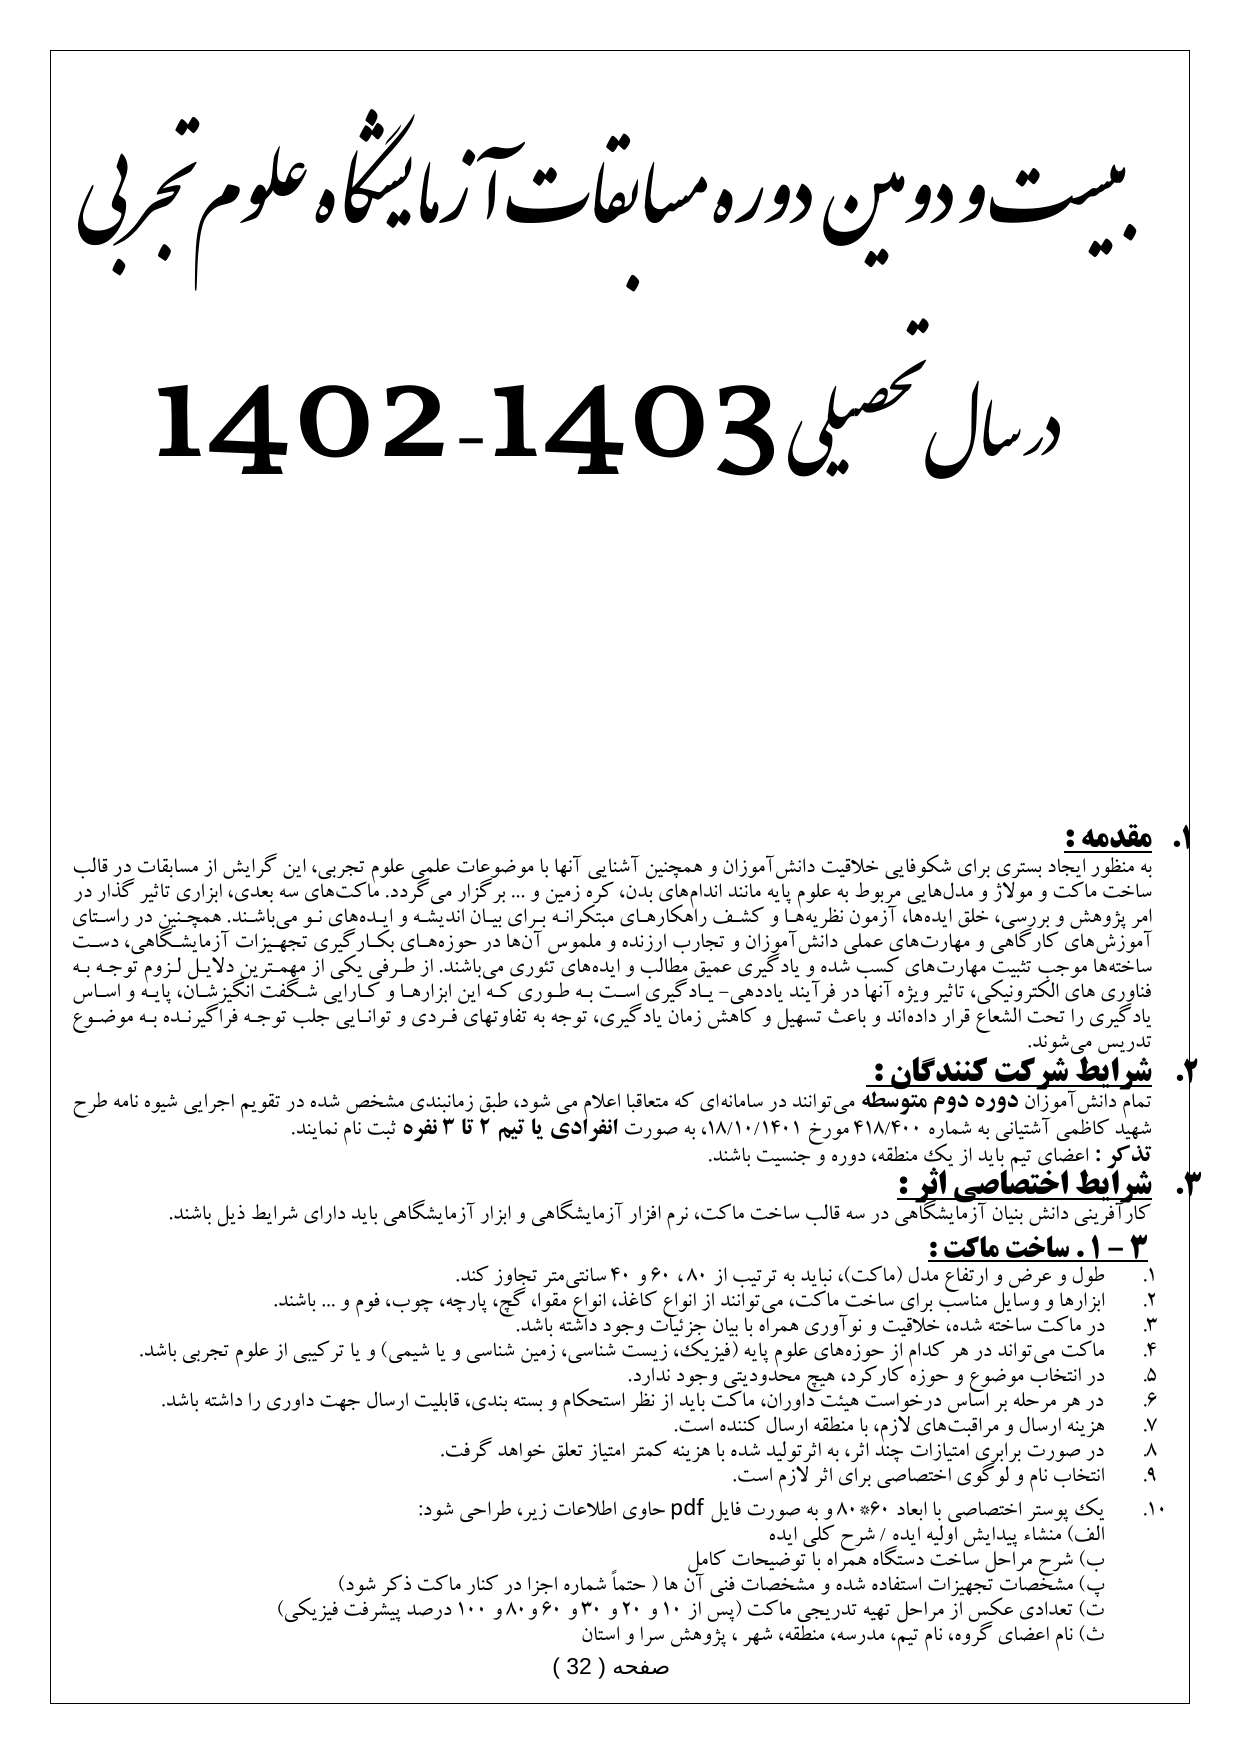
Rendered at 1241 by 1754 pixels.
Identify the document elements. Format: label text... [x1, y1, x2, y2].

list یک پوستر اختصاصی با ابعاد 60*80 و به صورت فایل pdf حاوی اطلاعات زیر، طراحی شود: [71, 1491, 1142, 1526]
list طول و عرض و ارتفاع مدل (ماكت)، نبايد به ترتيب از 80 ، 60 و 40 سانتي‌متر تجاوز كند. [71, 1266, 1142, 1291]
list ماکت می‌تواند در هر کدام از حوزه‌های علوم پایه (فیزیک، زیست شناسی، زمین شناسی و یا شیمی) و یا ترکیبی از علوم تجربی باشد. [71, 1341, 1142, 1366]
list در صورت برابری امتیازات چند اثر، به اثرتولید شده با هزینه کمتر امتیاز تعلق خواهد گرفت. [71, 1441, 1142, 1466]
text ت) تعدادی عکس از مراحل تهیه تدریجی ماکت (پس از 10 و 20 و 30 و 60 و80 و 100 درصد پیشرفت فیزیکی) [71, 1601, 1104, 1626]
list در ماكت ساخته شده، خلاقيت و نوآوري همراه با بيان جزئيات وجود داشته باشد. [71, 1316, 1142, 1341]
list انتخاب نام و لوگوی اختصاصی برای اثر لازم است. [71, 1466, 1142, 1491]
text تذکر : اعضای تیم باید از یک منطقه، دوره و جنسیت باشند. [71, 1145, 1152, 1172]
text تمام دانش‌آموزان دوره دوم متوسطه می‌توانند در سامانه‌ای که متعاقبا اعلام می شود، طبق زمانبندی مشخص شده در تقویم اجرایی شیوه نامه طرح شهید کاظمی آشتیانی به شماره 418/400 مورخ 18/10/1401، به صورت انفرادی یا تیم 2 تا 3 نفره ثبت نام نمایند. [71, 1091, 1151, 1145]
text بیست و دومین دوره مسابقات آزمایشگاه علوم تجربی [71, 71, 1140, 316]
list در هر مرحله بر اساس درخواست هیئت داوران، ماکت باید از نظر استحکام و بسته بندی، قابلیت ارسال جهت داوری را داشته باشد. [71, 1391, 1142, 1416]
text 3 – 1 . ساخت ماکت : [71, 1230, 1148, 1266]
text به منظور ايجاد بستري براي شكوفايي خلاقيت دانش‌آموزان و همچنين آشنايي آنها با موضوعات علمی علوم تجربی، اين گرايش از مسابقات در قالب ساخت ماکت و مولاژ و مدل‌هايي مربوط به علوم پایه مانند اندام‌های بدن، کره زمین و ... برگزار مي‌گردد. ماكت‌هاي سه بعدي، ابزاري تاثير گذار در امر پژوهش و بررسي، خلق ايده‌ها، آزمون نظريه‌ها و كشف راهكارهاي مبتكرانه براي بيان انديشه و ايده‌هاي نو مي‌باشند. همچنین در راستای آموزش‌های کارگاهی و مهارت‌های عملی دانش‌آموزان و تجارب ارزنده و ملموس آن‌ها در حوزه‌های بکارگیری تجهیزات آزمایشگاهی، دست ساخته‌ها موجب تثبیت مهارت‌های کسب شده و یادگیری عمیق مطالب و ایده‌های تئوری می‌باشند. از طرفی یکی از مهمترین دلایل لزوم توجه به فناوری های الکترونیکی، تاثیر ویژه آنها در فرآیند یاددهی- یادگیری است به طوری که این ابزارها و کارایی شگفت انگیزشان، پایه و اساس یادگیری را تحت الشعاع قرار داده‌اند و باعث تسهیل و کاهش زمان یادگیری، توجه به تفاوتهای فردی و توانایی جلب توجه فراگیرنده به موضوع تدریس می‌شوند. [71, 858, 1151, 1058]
list شرایط شرکت کنندگان : [71, 1058, 1174, 1091]
text کارآفرینی دانش بنیان آزمایشگاهی در سه قالب ساخت ماکت، نرم افزار آزمایشگاهی و ابزار آزمایشگاهی باید دارای شرایط ذیل باشند. [71, 1205, 1151, 1230]
list هزینه ارسال و مراقبت‌های لازم، با منطقه ارسال کننده است. [71, 1416, 1142, 1441]
text ب) شرح مراحل ساخت دستگاه همراه با توضیحات کامل [71, 1551, 1104, 1576]
text در سال تحصیلی 1403-1402 [71, 316, 1140, 541]
text الف) منشاء پیدایش اولیه ایده / شرح کلی ایده [71, 1526, 1104, 1551]
text پ) مشخصات تجهیزات استفاده شده و مشخصات فنی آن ها ( حتماً شماره اجزا در کنار ماکت ذکر شود) [71, 1576, 1104, 1601]
text ث) نام اعضای گروه، نام تیم، مدرسه، منطقه، شهر ، پژوهش سرا و استان [71, 1626, 1104, 1651]
list شرایط اختصاصی اثر : [71, 1172, 1174, 1205]
list مقدمه : [71, 824, 1171, 858]
list ابزارها و وسايل مناسب براي ساخت ماكت، مي‌توانند از انواع كاغذ، انواع مقوا، گچ، پارچه، چوب، فوم و ... باشند. [71, 1291, 1142, 1316]
list در انتخاب موضوع و حوزه کارکرد، هیچ محدودیتی وجود ندارد. [71, 1366, 1142, 1391]
